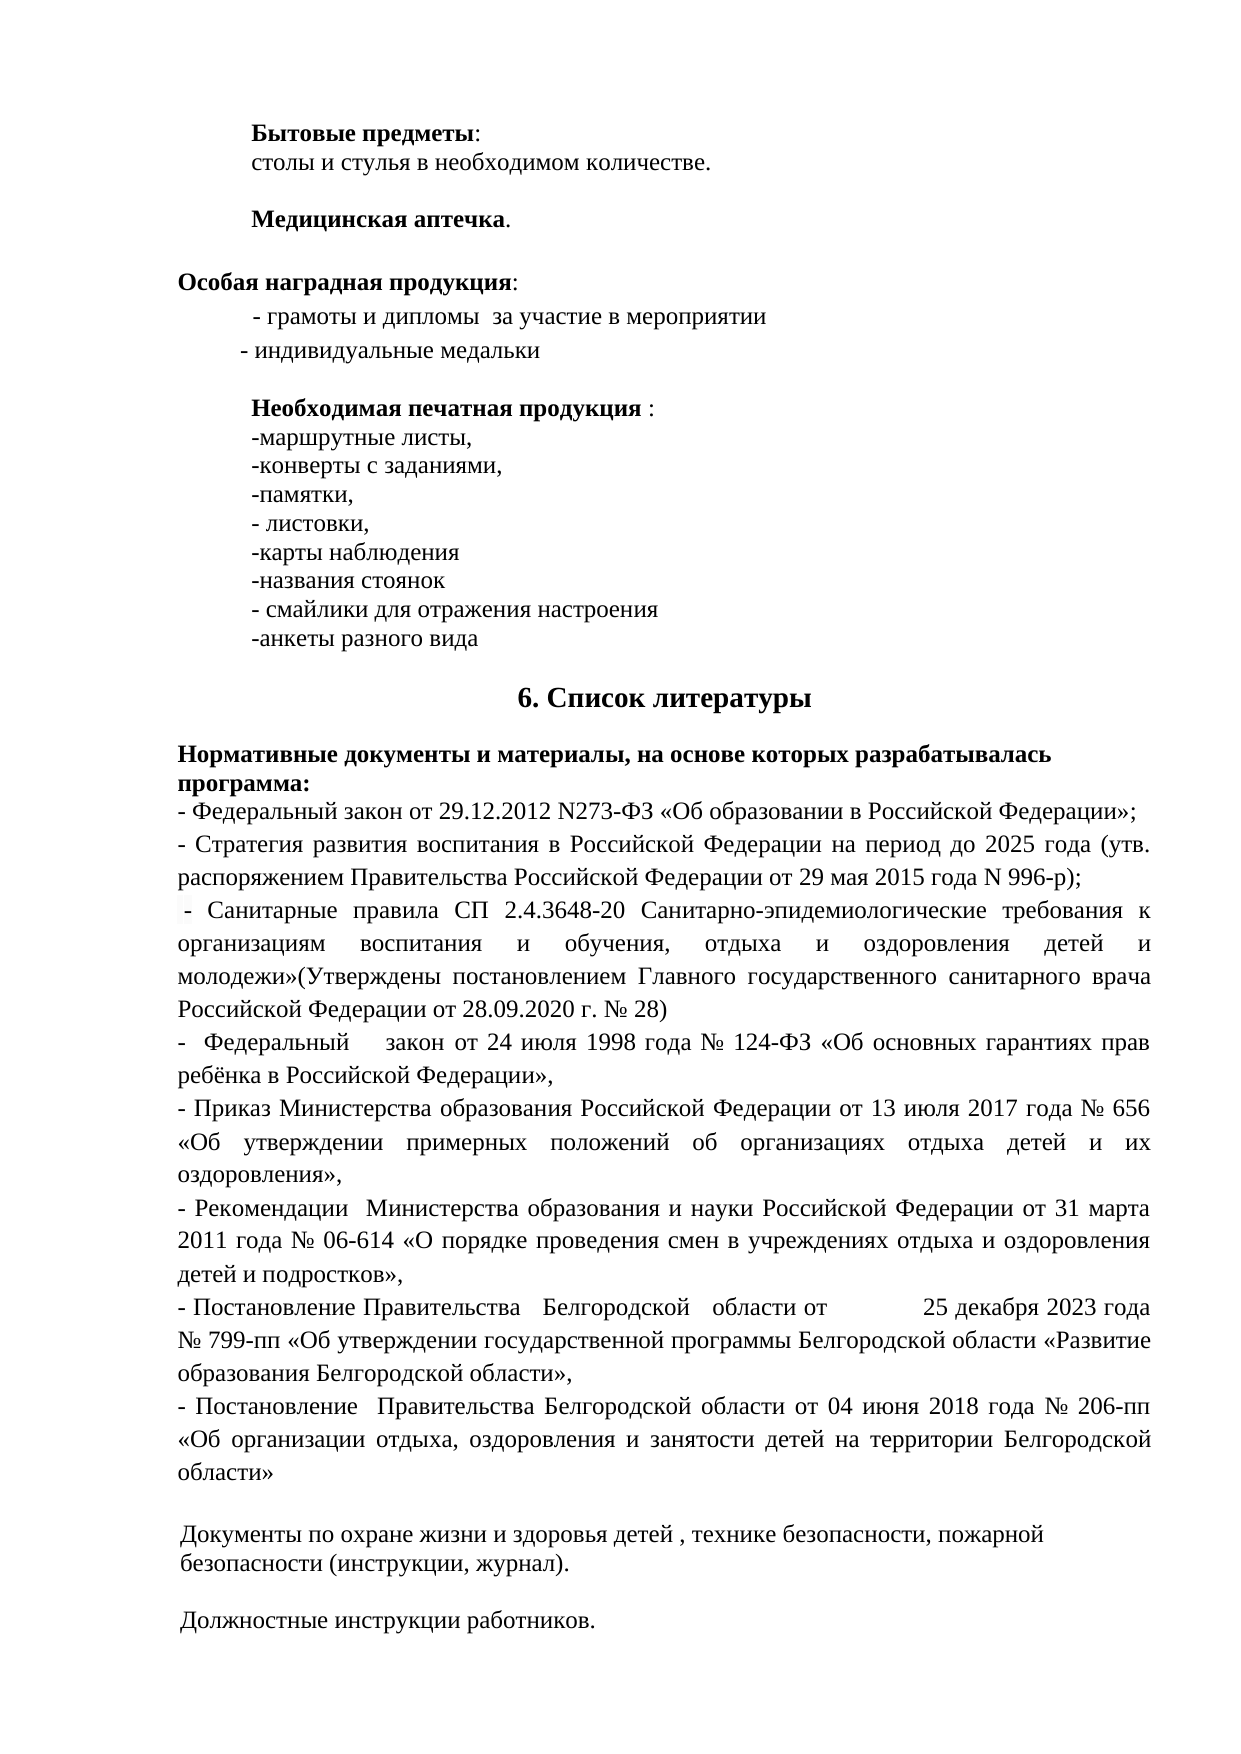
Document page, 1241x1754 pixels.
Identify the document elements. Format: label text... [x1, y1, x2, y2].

text Документы по охране жизни и здоровья детей , технике безопасности, пожарной безопасности (инструкции, журнал). [180, 1519, 1152, 1576]
text Должностные инструкции работников. [180, 1606, 1152, 1634]
text - смайлики для отражения настроения [177, 594, 1152, 623]
text Особая наградная продукция: [177, 262, 1152, 296]
text -памятки, [177, 479, 1152, 508]
text Нормативные документы и материалы, на основе которых разрабатывалась программа: [177, 739, 1152, 796]
text - индивидуальные медальки [177, 330, 1152, 364]
text - грамоты и дипломы за участие в мероприятии [177, 296, 1152, 330]
text -конверты с заданиями, [177, 450, 1152, 479]
text - Приказ Министерства образования Российской Федерации от 13 июля 2017 года № 656 «Об утверждении примерных положений об организациях отдыха детей и их оздоровления», [177, 1093, 1152, 1188]
text - Постановление Правительства Белгородской области от 04 июня 2018 года № 206-пп «Об организации отдыха, оздоровления и занятости детей на территории Белгородской области» [177, 1391, 1152, 1486]
text Бытовые предметы: [177, 118, 1152, 147]
text - Постановление Правительства Белгородской области от 25 декабря 2023 года № 799-пп «Об утверждении государственной программы Белгородской области «Развитие образования Белгородской области», [177, 1292, 1152, 1386]
text - Рекомендации Министерства образования и науки Российской Федерации от 31 марта 2011 года № 06-614 «О порядке проведения смен в учреждениях отдыха и оздоровления детей и подростков», [177, 1193, 1152, 1287]
text - Стратегия развития воспитания в Российской Федерации на период до 2025 года (утв. распоряжением Правительства Российской Федерации от 29 мая 2015 года N 996-р); [177, 858, 1152, 891]
text - Федеральный закон от 29.12.2012 N273-ФЗ «Об образовании в Российской Федерации»; [177, 796, 1152, 825]
text - листовки, [177, 508, 1152, 537]
text Необходимая печатная продукция : [177, 393, 1152, 422]
text 6. Список литературы [177, 680, 1152, 714]
text Медицинская аптечка. [177, 204, 1152, 233]
text -анкеты разного вида [177, 623, 1152, 652]
text -маршрутные листы, [177, 422, 1152, 450]
text - Санитарные правила СП 2.4.3648-20 Санитарно-эпидемиологические требования к организациям воспитания и обучения, отдыха и оздоровления детей и молодежи»(Утверждены постановлением Главного государственного санитарного врача Российской Федерации от 28.09.2020 г. № 28) [177, 895, 1152, 1023]
text -карты наблюдения [177, 537, 1152, 565]
text столы и стулья в необходимом количестве. [177, 147, 1152, 176]
text - Федеральный закон от 24 июля 1998 года № 124-ФЗ «Об основных гарантиях прав ребёнка в Российской Федерации», [177, 1027, 1152, 1089]
text -названия стоянок [177, 565, 1152, 594]
